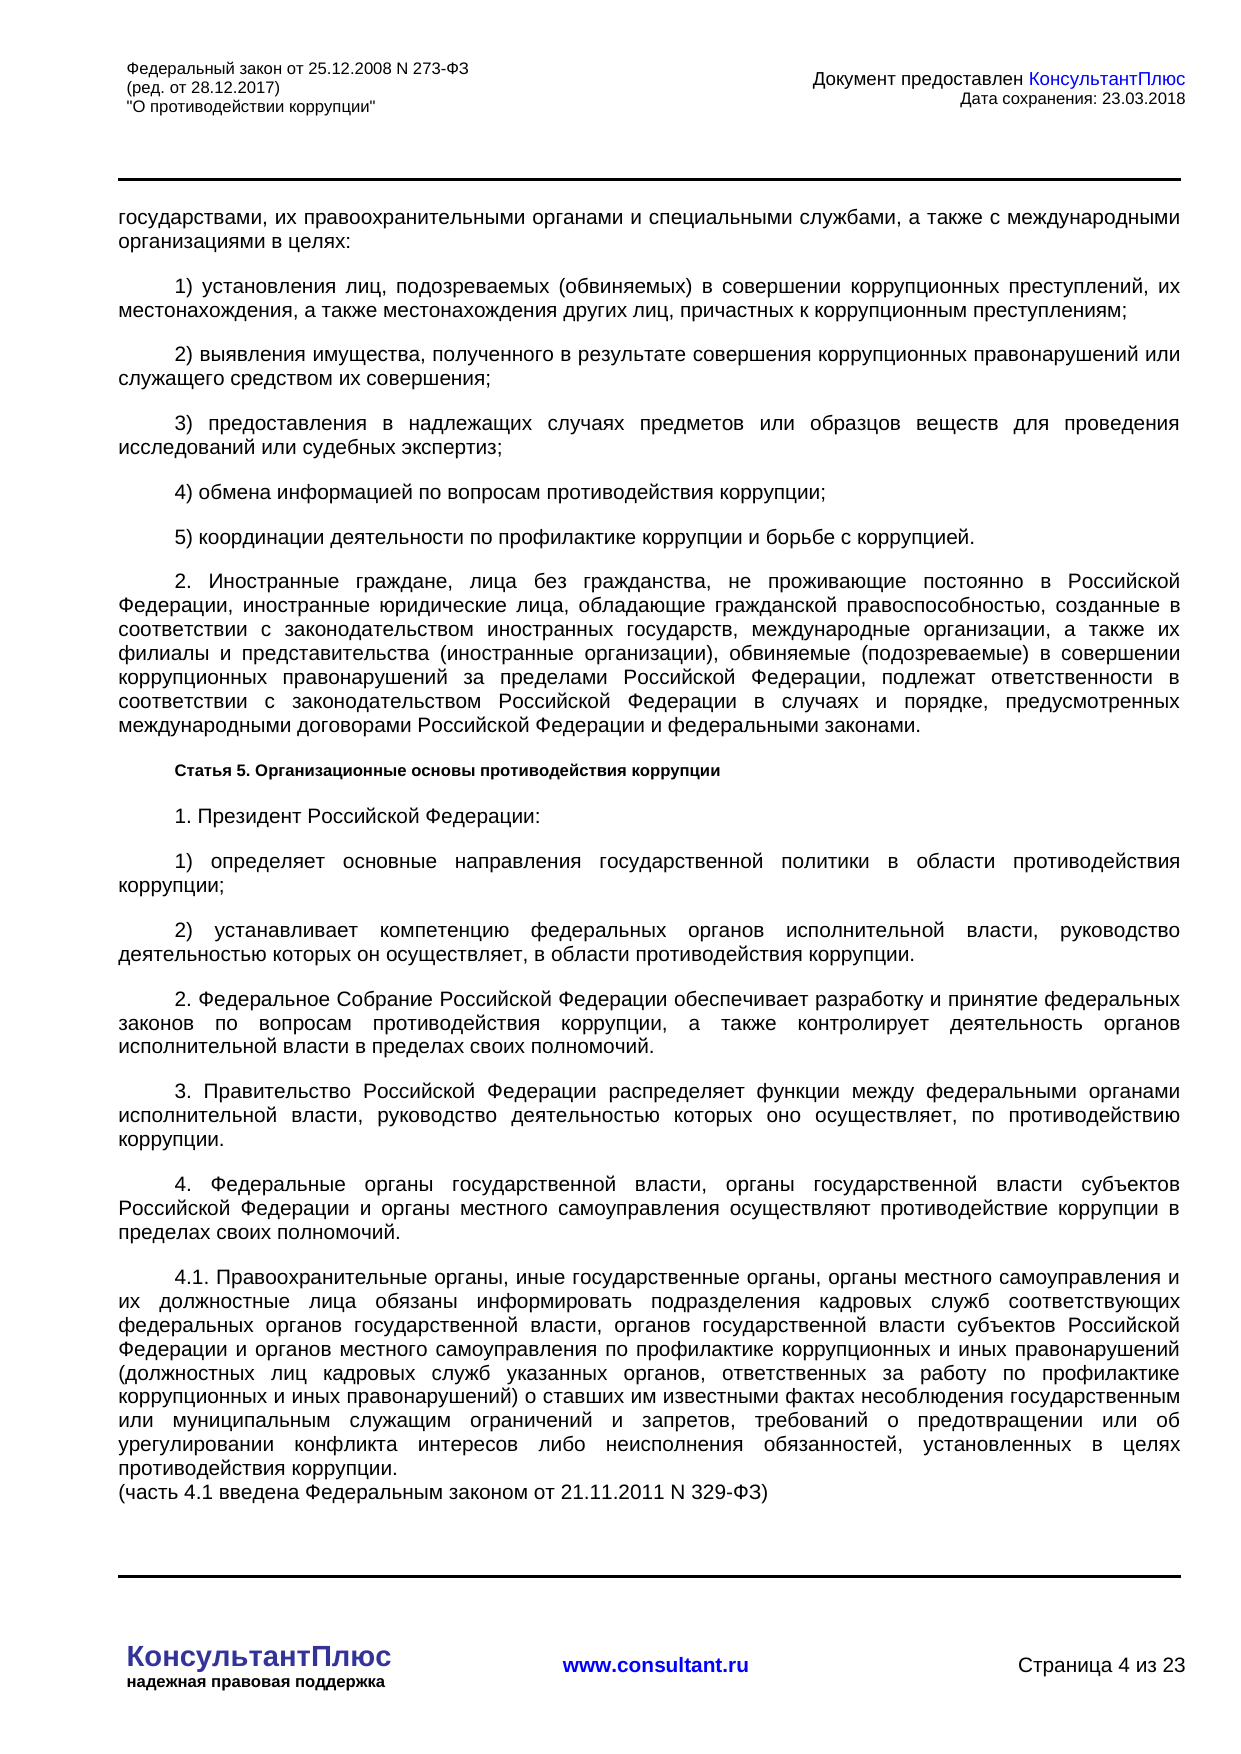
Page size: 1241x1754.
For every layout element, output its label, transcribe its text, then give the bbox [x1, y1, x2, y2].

text 3) предоставления в надлежащих случаях предметов или образцов веществ для проведения исследований или судебных экспертиз; [118, 411, 1181, 459]
text 1) определяет основные направления государственной политики в области противодействия коррупции; [118, 849, 1181, 897]
text (часть 4.1 введена Федеральным законом от 21.11.2011 N 329-ФЗ) [118, 1480, 1181, 1504]
text 2. Иностранные граждане, лица без гражданства, не проживающие постоянно в Российской Федерации, иностранные юридические лица, обладающие гражданской правоспособностью, созданные в соответствии с законодательством иностранных государств, международные организации, а также их филиалы и представительства (иностранные организации), обвиняемые (подозреваемые) в совершении коррупционных правонарушений за пределами Российской Федерации, подлежат ответственности в соответствии с законодательством Российской Федерации в случаях и порядке, предусмотренных международными договорами Российской Федерации и федеральными законами. [118, 569, 1181, 737]
text 4) обмена информацией по вопросам противодействия коррупции; [118, 480, 1181, 504]
text 5) координации деятельности по профилактике коррупции и борьбе с коррупцией. [118, 524, 1181, 548]
text 4. Федеральные органы государственной власти, органы государственной власти субъектов Российской Федерации и органы местного самоуправления осуществляют противодействие коррупции в пределах своих полномочий. [118, 1172, 1181, 1244]
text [118, 205, 1181, 253]
text 2) выявления имущества, полученного в результате совершения коррупционных правонарушений или служащего средством их совершения; [118, 342, 1181, 390]
text 3. Правительство Российской Федерации распределяет функции между федеральными органами исполнительной власти, руководство деятельностью которых оно осуществляет, по противодействию коррупции. [118, 1079, 1181, 1151]
text 2) устанавливает компетенцию федеральных органов исполнительной власти, руководство деятельностью которых он осуществляет, в области противодействия коррупции. [118, 918, 1181, 966]
text 1. Президент Российской Федерации: [118, 804, 1181, 828]
text 2. Федеральное Собрание Российской Федерации обеспечивает разработку и принятие федеральных законов по вопросам противодействия коррупции, а также контролирует деятельность органов исполнительной власти в пределах своих полномочий. [118, 986, 1181, 1058]
text 1) установления лиц, подозреваемых (обвиняемых) в совершении коррупционных преступлений, их местонахождения, а также местонахождения других лиц, причастных к коррупционным преступлениям; [118, 273, 1181, 321]
text 4.1. Правоохранительные органы, иные государственные органы, органы местного самоуправления и их должностные лица обязаны информировать подразделения кадровых служб соответствующих федеральных органов государственной власти, органов государственной власти субъектов Российской Федерации и органов местного самоуправления по профилактике коррупционных и иных правонарушений (должностных лиц кадровых служб указанных органов, ответственных за работу по профилактике коррупционных и иных правонарушений) о ставших им известными фактах несоблюдения государственным или муниципальным служащим ограничений и запретов, требований о предотвращении или об урегулировании конфликта интересов либо неисполнения обязанностей, установленных в целях противодействия коррупции. [118, 1264, 1181, 1480]
title Статья 5. Организационные основы противодействия коррупции [118, 761, 1181, 780]
